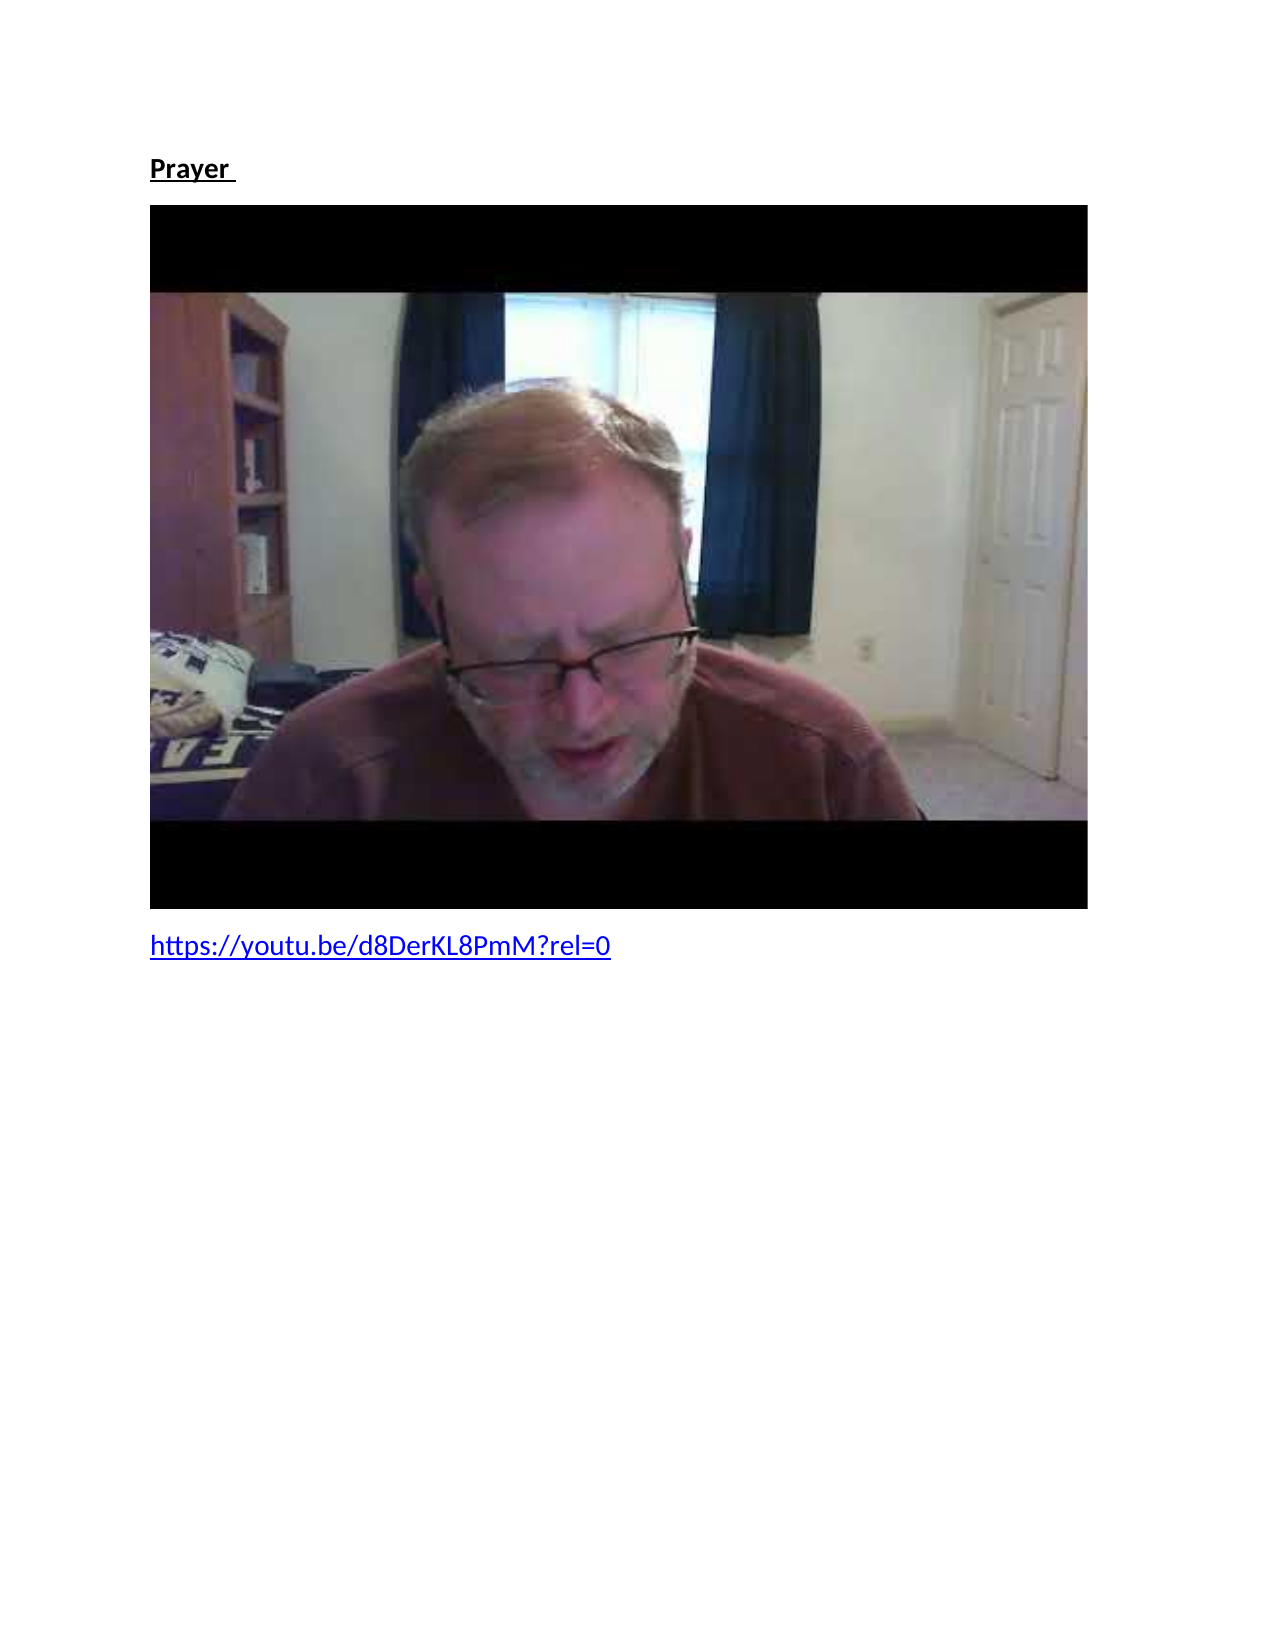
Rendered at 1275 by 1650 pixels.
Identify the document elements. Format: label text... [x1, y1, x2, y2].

picture [150, 205, 1088, 909]
text https://youtu.be/d8DerKL8PmM?rel=0 [150, 927, 1125, 963]
subtitle Prayer [150, 150, 1125, 186]
